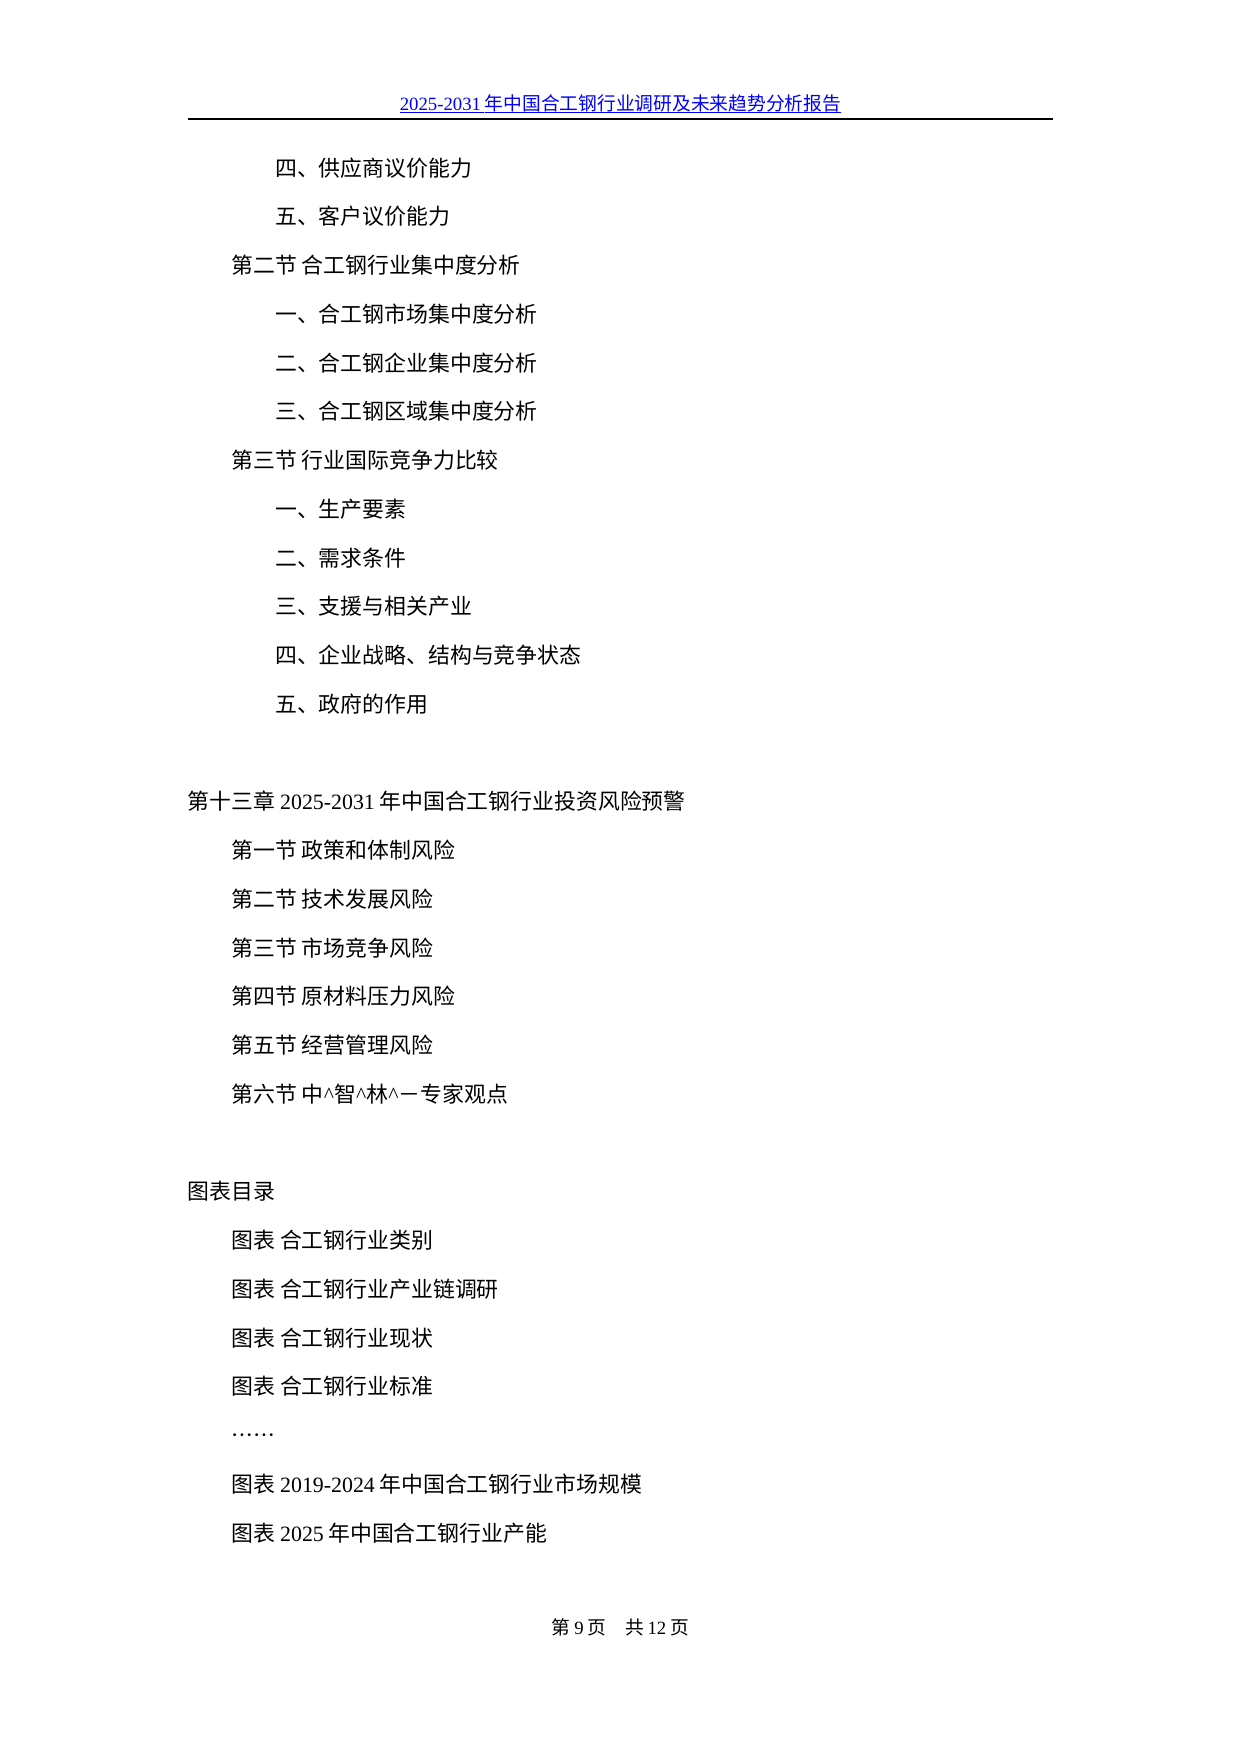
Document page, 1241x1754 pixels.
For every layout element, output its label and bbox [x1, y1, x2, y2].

text [187, 150, 1053, 1548]
